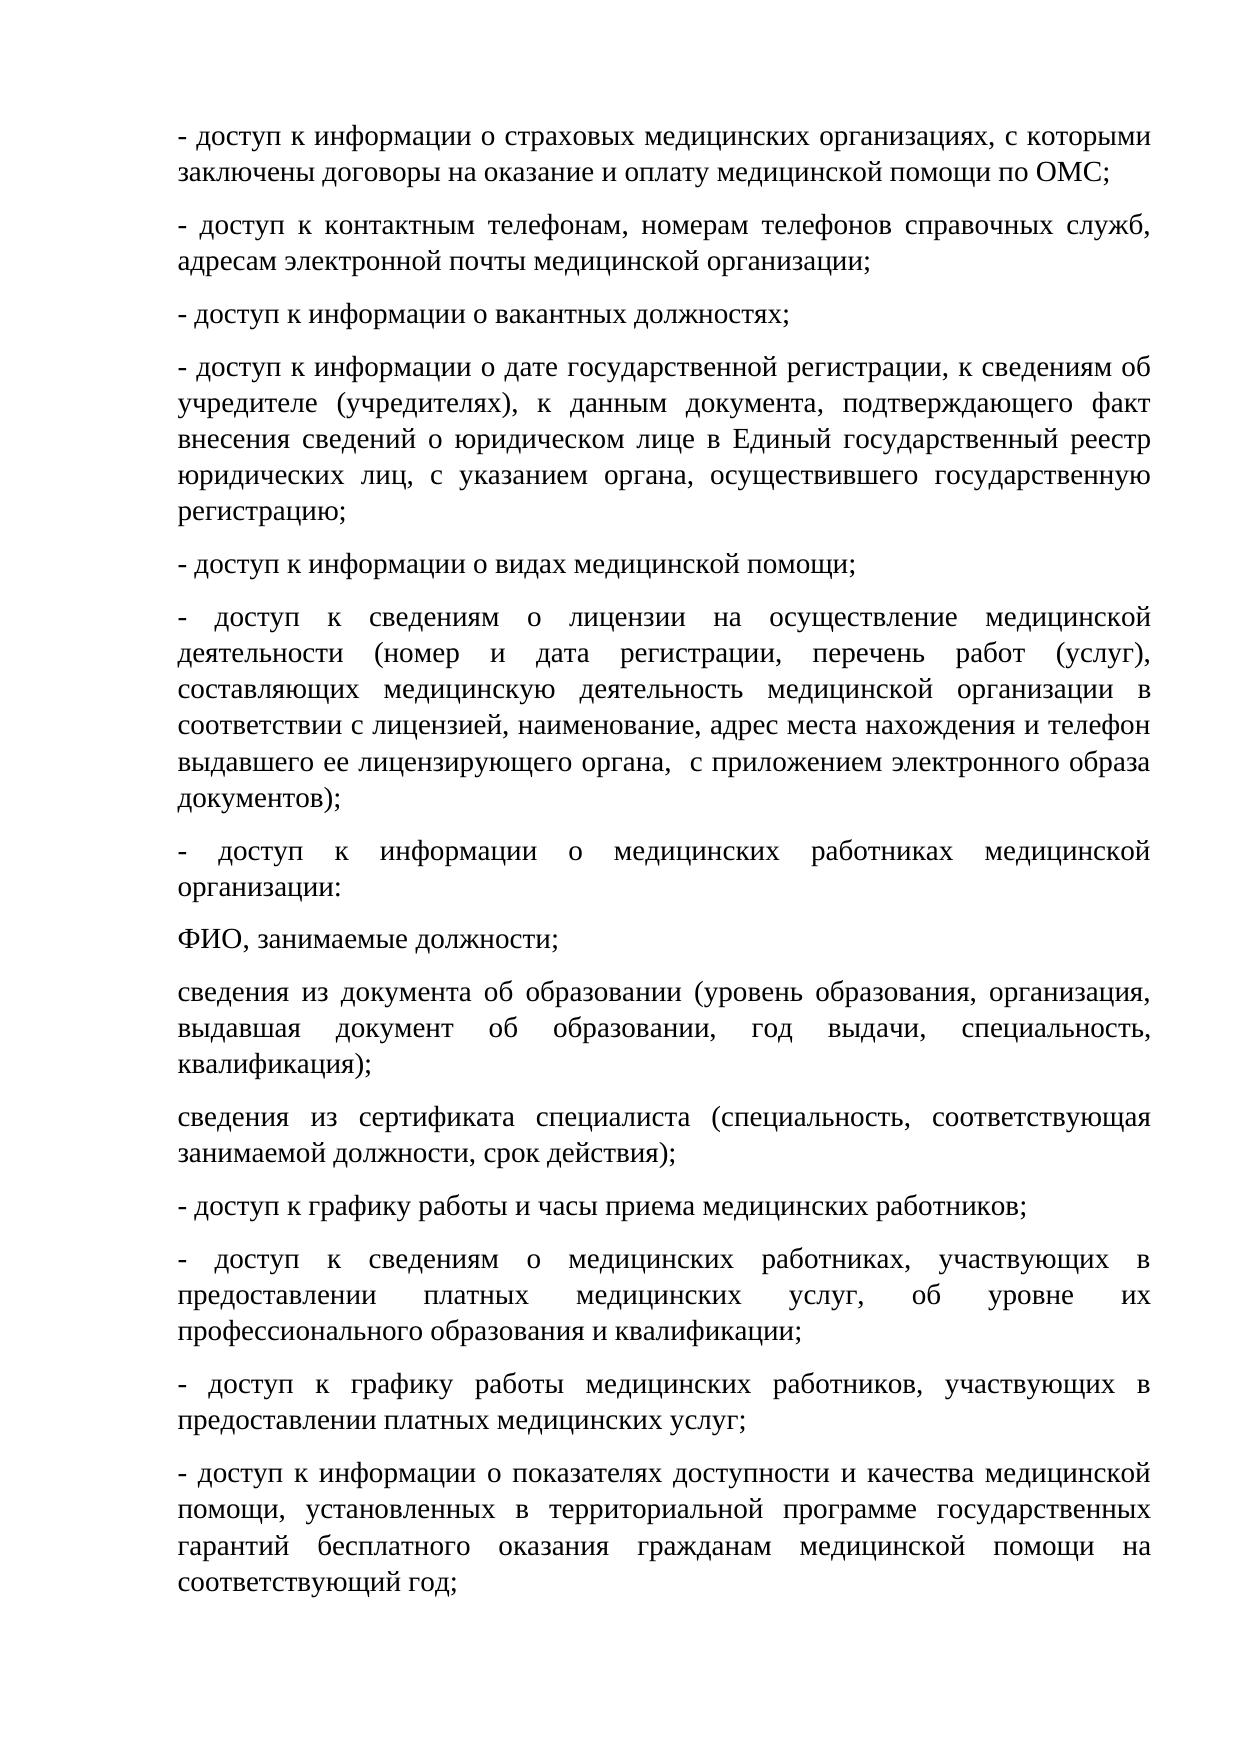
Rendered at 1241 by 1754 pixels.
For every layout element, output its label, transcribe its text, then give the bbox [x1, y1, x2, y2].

text - доступ к сведениям о медицинских работниках, участвующих в предоставлении платных медицинских услуг, об уровне их профессионального образования и квалификации; [177, 1241, 1152, 1347]
text - доступ к контактным телефонам, номерам телефонов справочных служб, адресам электронной почты медицинской организации; [177, 207, 1152, 277]
text - доступ к информации о дате государственной регистрации, к сведениям об учредителе (учредителях), к данным документа, подтверждающего факт внесения сведений о юридическом лице в Единый государственный реестр юридических лиц, с указанием органа, осуществившего государственную регистрацию; [177, 349, 1152, 527]
text - доступ к информации о медицинских работниках медицинской организации: [177, 833, 1152, 902]
text ФИО, занимаемые должности; [177, 922, 1152, 955]
text - доступ к информации о вакантных должностях; [177, 296, 1152, 329]
text - доступ к информации о страховых медицинских организациях, с которыми заключены договоры на оказание и оплату медицинской помощи по ОМС; [177, 118, 1152, 188]
text - доступ к графику работы медицинских работников, участвующих в предоставлении платных медицинских услуг; [177, 1366, 1152, 1436]
text - доступ к информации о показателях доступности и качества медицинской помощи, установленных в территориальной программе государственных гарантий бесплатного оказания гражданам медицинской помощи на соответствующий год; [177, 1455, 1152, 1597]
text - доступ к сведениям о лицензии на осуществление медицинской деятельности (номер и дата регистрации, перечень работ (услуг), составляющих медицинскую деятельность медицинской организации в соответствии с лицензией, наименование, адрес места нахождения и телефон выдавшего ее лицензирующего органа, с приложением электронного образа документов); [177, 599, 1152, 813]
text - доступ к информации о видах медицинской помощи; [177, 546, 1152, 580]
text сведения из сертификата специалиста (специальность, соответствующая занимаемой должности, срок действия); [177, 1099, 1152, 1169]
text сведения из документа об образовании (уровень образования, организация, выдавшая документ об образовании, год выдачи, специальность, квалификация); [177, 974, 1152, 1080]
text - доступ к графику работы и часы приема медицинских работников; [177, 1188, 1152, 1222]
